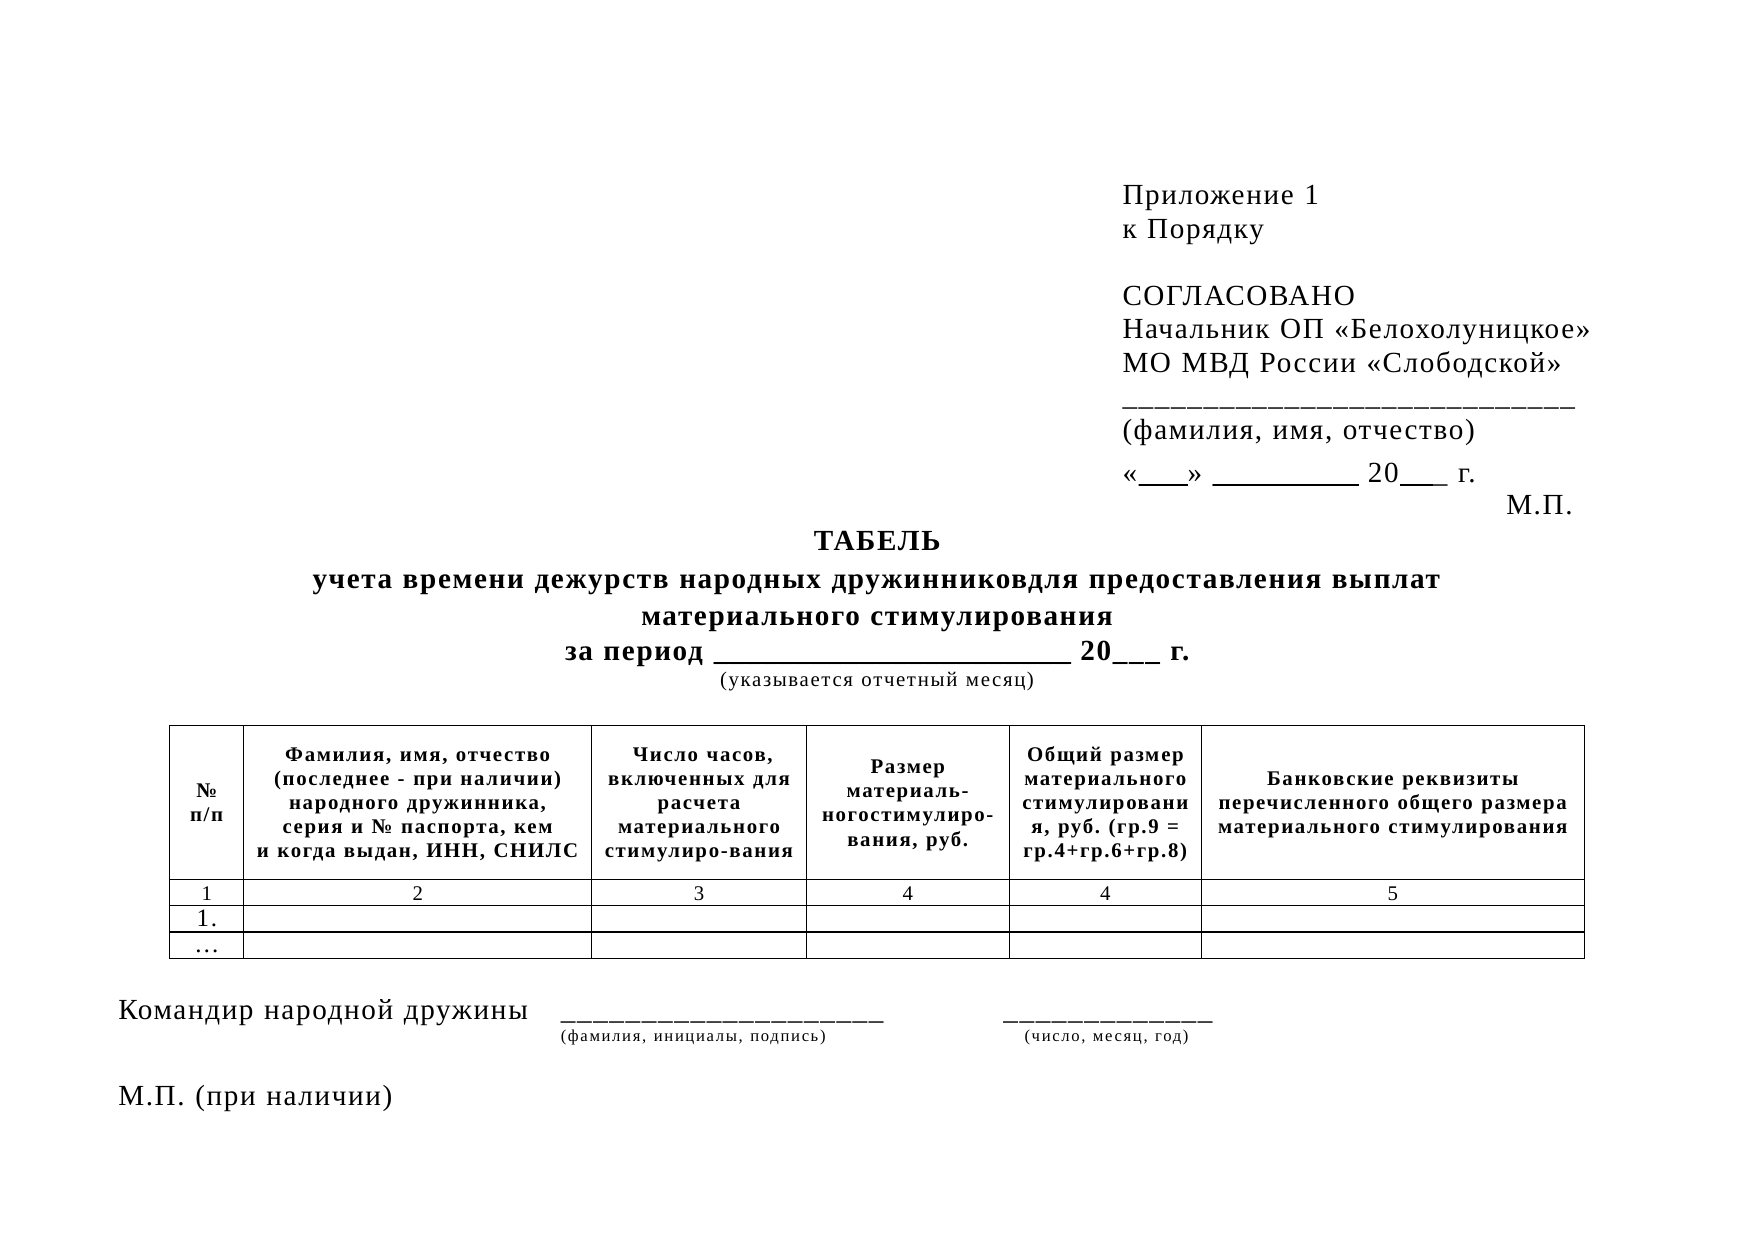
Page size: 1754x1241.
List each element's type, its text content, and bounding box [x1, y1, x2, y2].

table_cell 5 [1202, 880, 1584, 905]
table_cell [807, 933, 1009, 957]
table_cell 4 [1010, 880, 1201, 905]
text Командир народной дружины ____________________ _____________ [118, 992, 1636, 1026]
text (фамилия, инициалы, подпись) (число, месяц, год) [118, 1026, 1636, 1045]
text «___» _________ 20___ г. [1122, 462, 1636, 487]
table_cell 1. [170, 906, 243, 931]
table_cell [244, 933, 591, 957]
text СОГЛАСОВАНО [1122, 278, 1636, 311]
table_cell [1010, 906, 1201, 931]
table_cell … [170, 933, 243, 957]
table_header Банковские реквизиты перечисленного общего размера материального стимулирования [1202, 726, 1584, 879]
text МО МВД России «Слободской» [1122, 345, 1636, 378]
table_header Фамилия, имя, отчество (последнее - при наличии) народного дружинника, серия и № паспорта, кем и когда выдан, ИНН, СНИЛС [244, 726, 591, 879]
table_cell 1 [170, 880, 243, 905]
text ____________________________ [1122, 378, 1636, 412]
text учета времени дежурств народных дружинниковдля предоставления выплат [118, 558, 1636, 596]
text за период ______________________ 20___ г. [118, 633, 1636, 667]
text ТАБЕЛЬ [118, 521, 1636, 558]
text Приложение 1 [1122, 177, 1636, 211]
text материального стимулирования [118, 596, 1636, 633]
table_cell 3 [592, 880, 806, 905]
text Начальник ОП «Белохолуницкое» [1122, 311, 1636, 345]
table_cell [592, 906, 806, 931]
text (фамилия, имя, отчество) [1122, 412, 1636, 446]
table_cell [1202, 906, 1584, 931]
text М.П. [1506, 487, 1636, 521]
text к Порядку [1122, 211, 1636, 244]
table_cell 4 [807, 880, 1009, 905]
text М.П. (при наличии) [118, 1078, 1636, 1112]
table_header Общий размер материального стимулирования, руб. (гр.9 = гр.4+гр.6+гр.8) [1010, 726, 1201, 879]
table_header № п/п [170, 726, 243, 879]
table_cell [244, 906, 591, 931]
table_cell [1202, 933, 1584, 957]
table_cell [592, 933, 806, 957]
table_cell [1010, 933, 1201, 957]
table_cell 2 [244, 880, 591, 905]
table_header Размер материаль-ногостимулиро-вания, руб. [807, 726, 1009, 879]
table_header Число часов, включенных для расчета материального стимулиро-вания [592, 726, 806, 879]
table_cell [807, 906, 1009, 931]
text (указывается отчетный месяц) [118, 667, 1636, 691]
